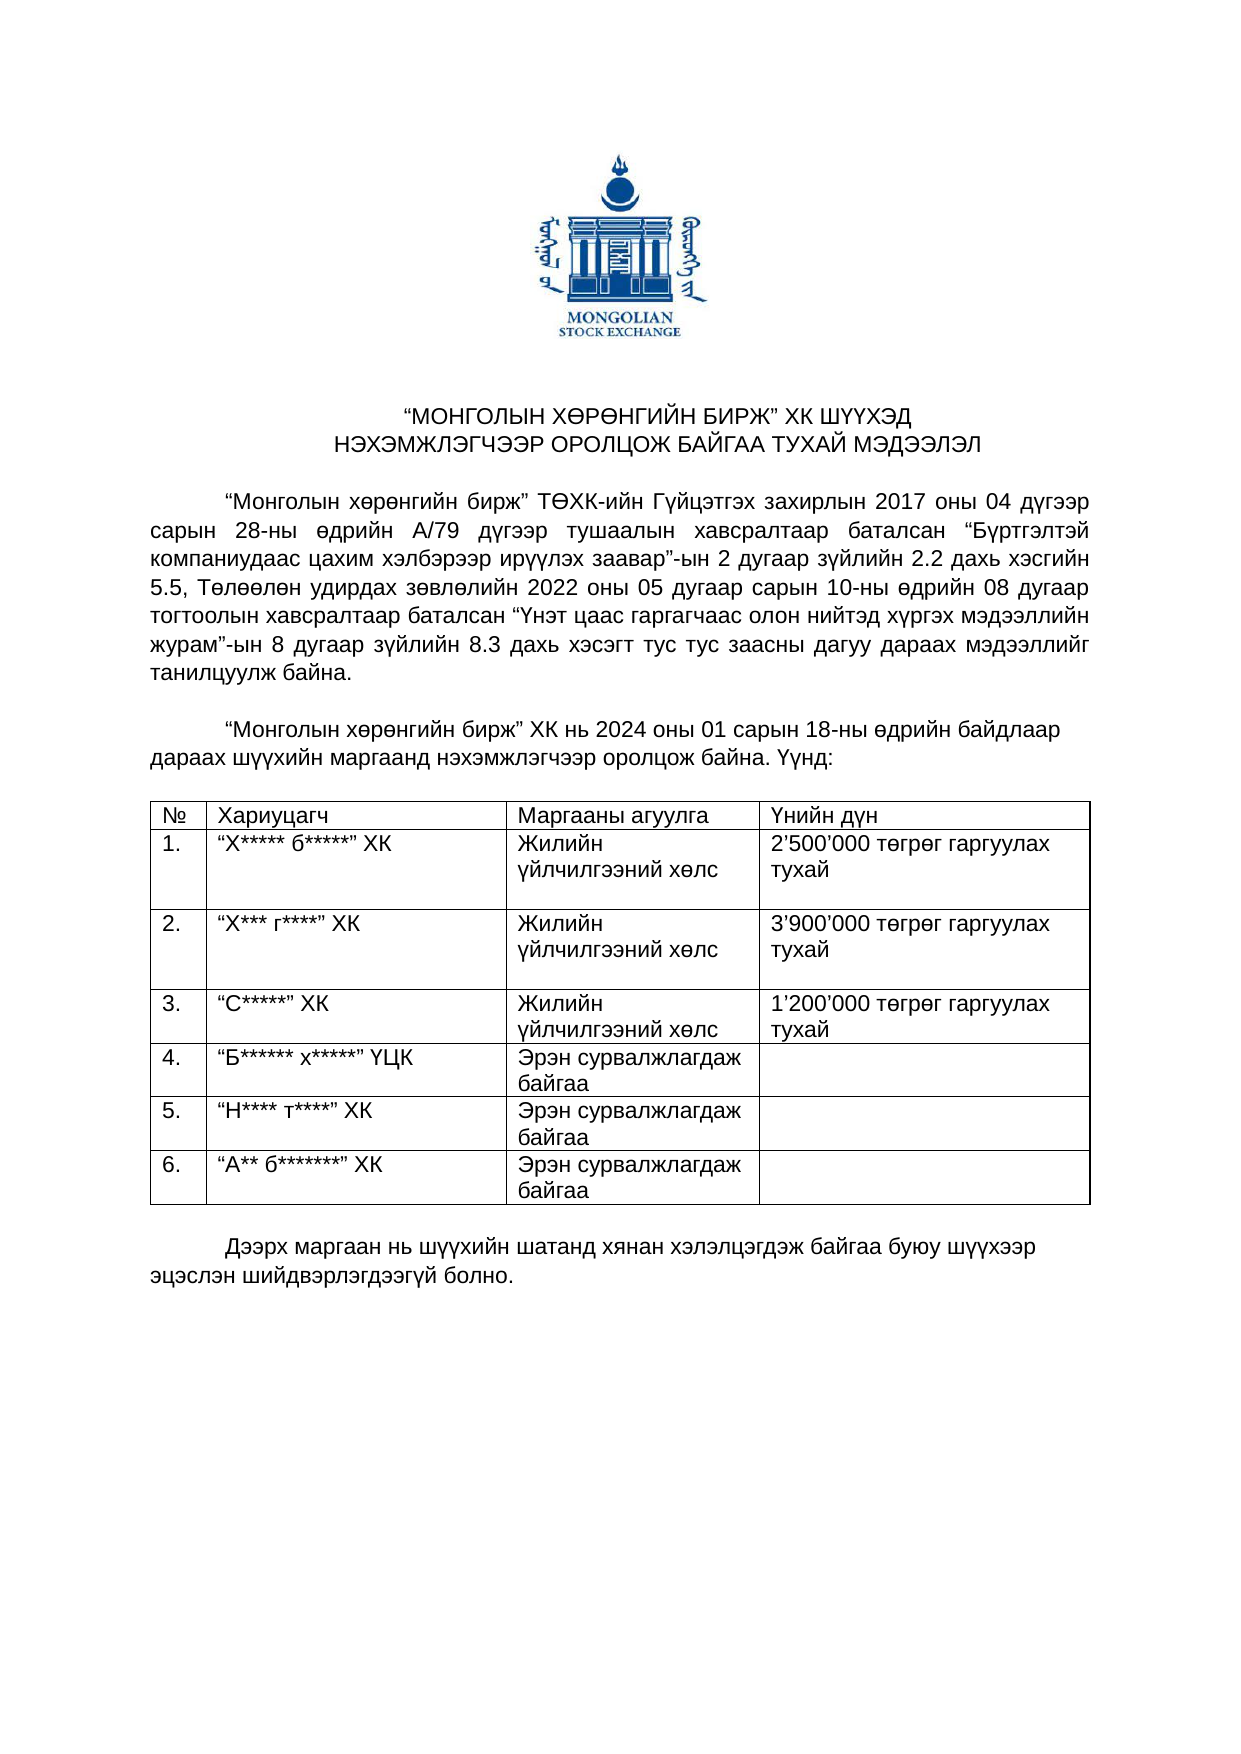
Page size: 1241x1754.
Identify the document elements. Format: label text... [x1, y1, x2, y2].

table_cell [760, 1044, 1089, 1096]
table_cell Эрэн сурвалжлагдаж байгаа [507, 1044, 759, 1096]
table_cell 1. [151, 830, 206, 909]
table_cell “Н**** т****” ХК [207, 1097, 506, 1150]
table_cell Эрэн сурвалжлагдаж байгаа [507, 1097, 759, 1150]
table_cell “Б****** х*****” ҮЦК [207, 1044, 506, 1096]
table_cell Жилийн үйлчилгээний хөлс [507, 990, 759, 1042]
text “Монголын хөрөнгийн бирж” ТӨХК-ийн Гүйцэтгэх захирлын 2017 оны 04 дүгээр сарын 28-ны өдрийн А/79 дүгээр тушаалын хавсралтаар баталсан “Бүртгэлтэй компаниудаас цахим хэлбэрээр ирүүлэх заавар”-ын 2 дугаар зүйлийн 2.2 дахь хэсгийн 5.5, Төлөөлөн удирдах зөвлөлийн 2022 оны 05 дугаар сарын 10-ны өдрийн 08 дугаар тогтоолын хавсралтаар баталсан “Үнэт цаас гаргагчаас олон нийтэд хүргэх мэдээллийн журам”-ын 8 дугаар зүйлийн 8.3 дахь хэсэгт тус тус заасны дагуу дараах мэдээллийг танилцуулж байна. [150, 488, 1090, 685]
table_cell “Х*** г****” ХК [207, 910, 506, 989]
table_cell “Х***** б*****” ХК [207, 830, 506, 909]
table_cell [760, 1097, 1089, 1150]
table_cell “С*****” ХК [207, 990, 506, 1042]
table_cell Жилийн үйлчилгээний хөлс [507, 910, 759, 989]
table_cell 2. [151, 910, 206, 989]
text НЭХЭМЖЛЭГЧЭЭР ОРОЛЦОЖ БАЙГАА ТУХАЙ МЭДЭЭЛЭЛ [150, 431, 1090, 458]
table_header Үнийн дүн [760, 802, 1089, 828]
table_cell 6. [151, 1151, 206, 1204]
text “МОНГОЛЫН ХӨРӨНГИЙН БИРЖ” ХК ШҮҮХЭД [150, 403, 1090, 429]
table_header Хариуцагч [207, 802, 506, 828]
table_cell Эрэн сурвалжлагдаж байгаа [507, 1151, 759, 1204]
picture [530, 150, 710, 339]
table_cell 2’500’000 төгрөг гаргуулах тухай [760, 830, 1089, 909]
table_cell Жилийн үйлчилгээний хөлс [507, 830, 759, 909]
table_header № [151, 802, 206, 828]
text Дээрх маргаан нь шүүхийн шатанд хянан хэлэлцэгдэж байгаа буюу шүүхээр эцэслэн шийдвэрлэгдээгүй болно. [150, 1233, 1090, 1288]
table_cell “А** б*******” ХК [207, 1151, 506, 1204]
table_cell 3. [151, 990, 206, 1042]
table_cell 3’900’000 төгрөг гаргуулах тухай [760, 910, 1089, 989]
table_cell 5. [151, 1097, 206, 1150]
table_cell [760, 1151, 1089, 1204]
table_cell 4. [151, 1044, 206, 1096]
text “Монголын хөрөнгийн бирж” ХК нь 2024 оны 01 сарын 18-ны өдрийн байдлаар дараах шүүхийн маргаанд нэхэмжлэгчээр оролцож байна. Үүнд: [150, 716, 1090, 771]
table_header Маргааны агуулга [507, 802, 759, 828]
table_cell 1’200’000 төгрөг гаргуулах тухай [760, 990, 1089, 1042]
